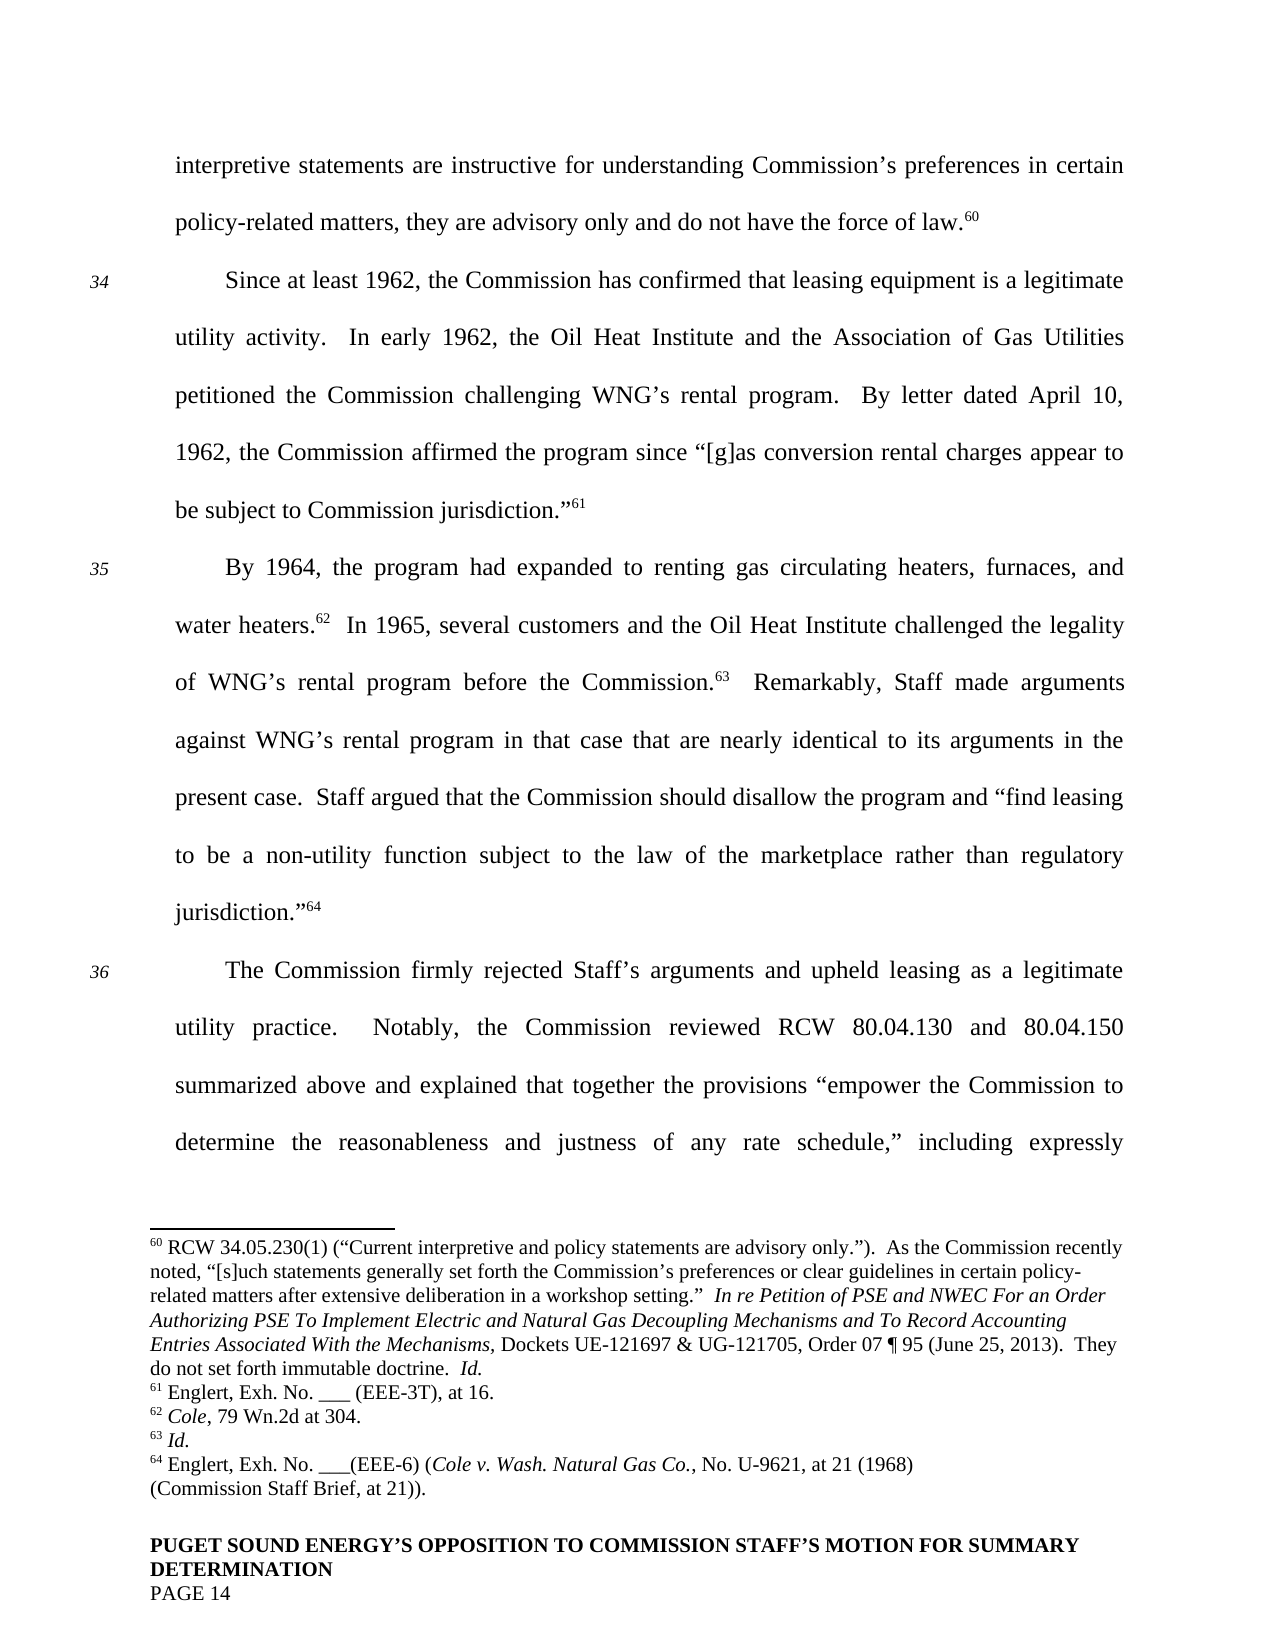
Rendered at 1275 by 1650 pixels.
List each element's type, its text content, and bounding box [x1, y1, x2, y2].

list Since at least 1962, the Commission has confirmed that leasing equipment is a legitimate utility activity. In early 1962, the Oil Heat Institute and the Association of Gas Utilities petitioned the Commission challenging WNG’s rental program. By letter dated April 10, 1962, the Commission affirmed the program since “[g]as conversion rental charges appear to be subject to Commission jurisdiction.” [90, 265, 1125, 524]
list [90, 150, 1125, 236]
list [90, 955, 1125, 1156]
list By 1964, the program had expanded to renting gas circulating heaters, furnaces, and water heaters. In 1965, several customers and the Oil Heat Institute challenged the legality of WNG’s rental program before the Commission. Remarkably, Staff made arguments against WNG’s rental program in that case that are nearly identical to its arguments in the present case. Staff argued that the Commission should disallow the program and “find leasing to be a non-utility function subject to the law of the marketplace rather than regulatory jurisdiction.” [90, 552, 1125, 926]
